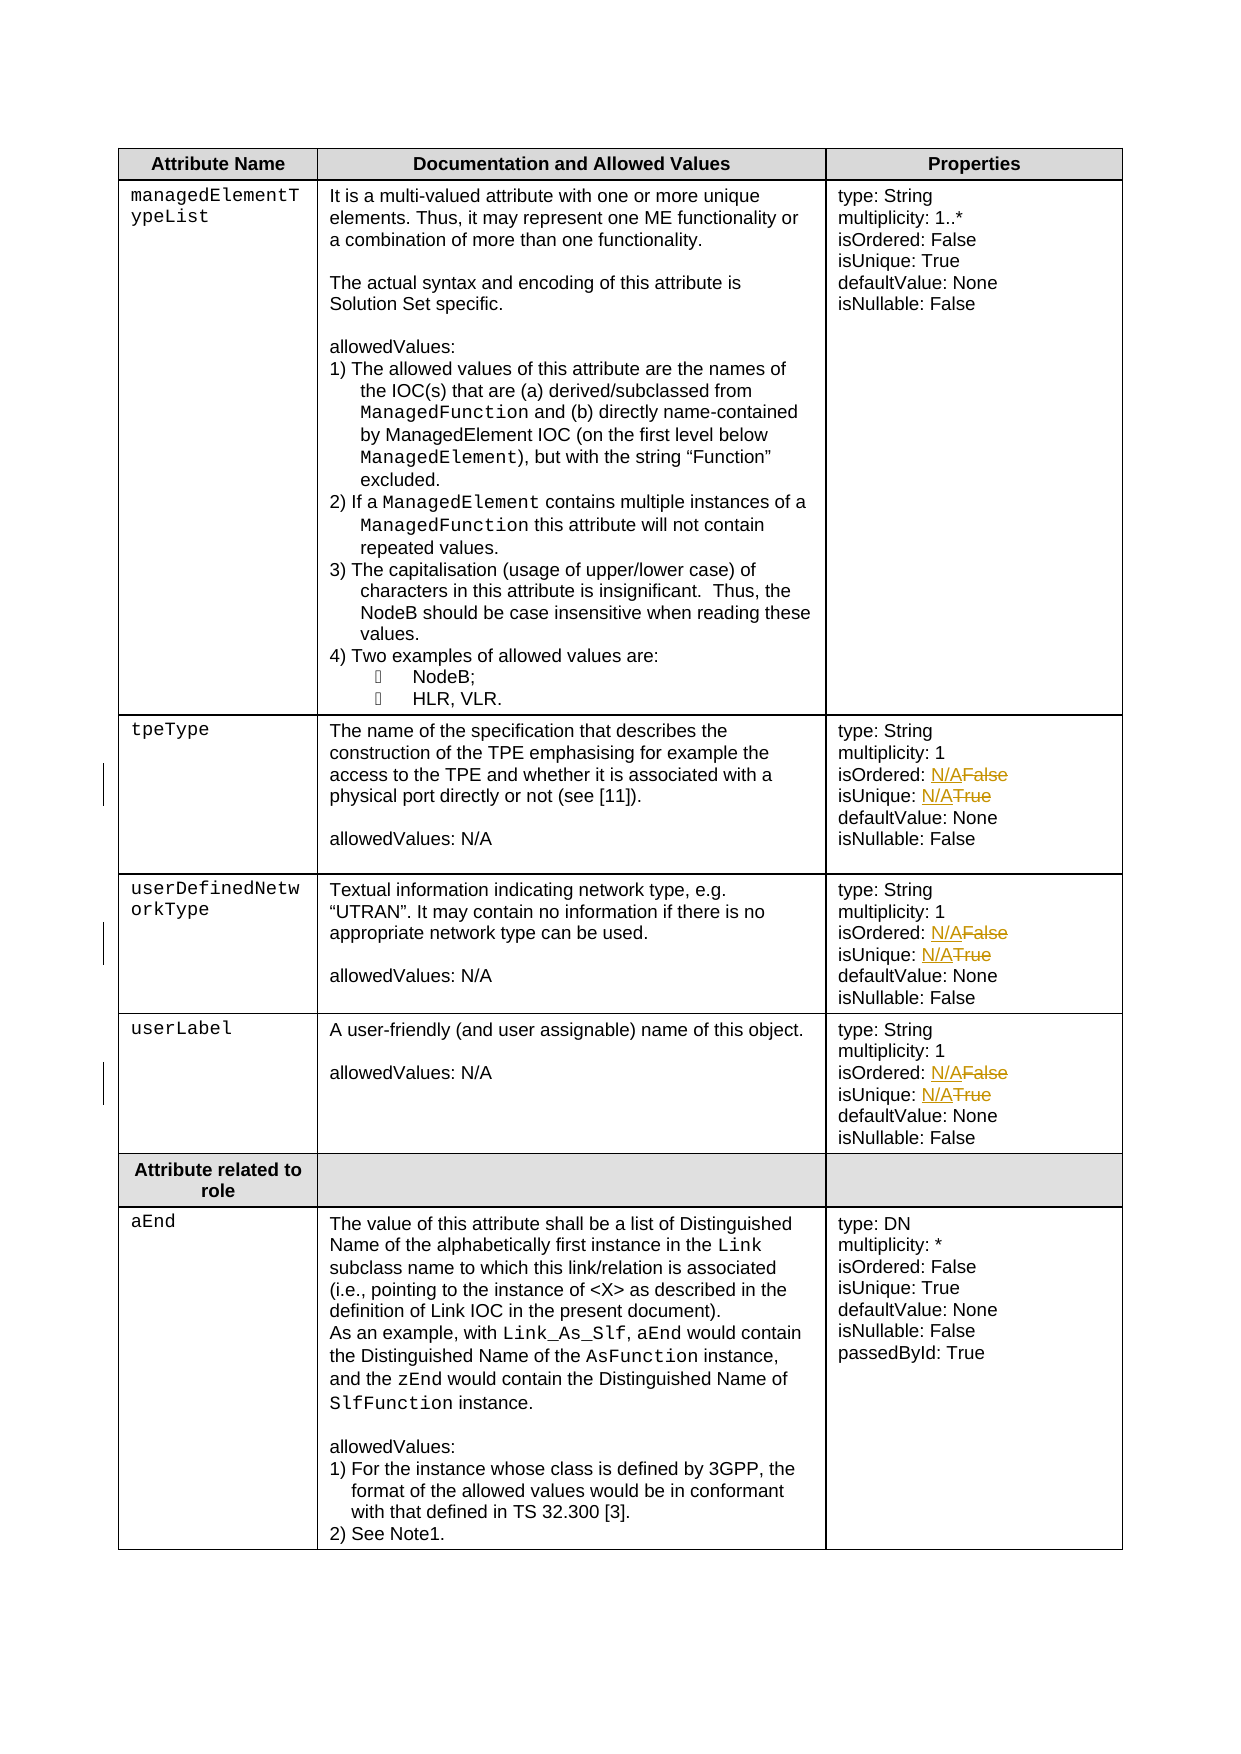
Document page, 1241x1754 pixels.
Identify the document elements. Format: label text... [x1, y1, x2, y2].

table_cell type: String multiplicity: 1 isOrdered: isUnique: defaultValue: None isNullable: False [827, 875, 1122, 1013]
table_header Documentation and Allowed Values [318, 149, 825, 179]
table_cell type: String multiplicity: 1 isOrdered: isUnique: defaultValue: None isNullable: False [827, 1014, 1122, 1153]
table_cell Attribute related to role [119, 1154, 317, 1206]
table_cell [318, 1154, 825, 1206]
table_cell It is a multi-valued attribute with one or more unique elements. Thus, it may represent one ME functionality or a combination of more than one functionality. The actual syntax and encoding of this attribute is Solution Set specific. allowedValues: 1) The allowed values of this attribute are the names of the IOC(s) that are (a) derived/subclassed from ManagedFunction and (b) directly name-contained by ManagedElement IOC (on the first level below ManagedElement), but with the string “Function” excluded. 2) If a ManagedElement contains multiple instances of a ManagedFunction this attribute will not contain repeated values. 3) The capitalisation (usage of upper/lower case) of characters in this attribute is insignificant. Thus, the NodeB should be case insensitive when reading these values. 4) Two examples of allowed values are:  NodeB;  HLR, VLR. [318, 181, 825, 714]
table_cell type: String multiplicity: 1..* isOrdered: False isUnique: True defaultValue: None isNullable: False [827, 181, 1122, 714]
table_header Attribute Name [119, 149, 317, 179]
table_cell aEnd [119, 1208, 317, 1548]
table_cell A user-friendly (and user assignable) name of this object. allowedValues: N/A [318, 1014, 825, 1153]
table_cell [827, 1154, 1122, 1206]
table_cell The name of the specification that describes the construction of the TPE emphasising for example the access to the TPE and whether it is associated with a physical port directly or not (see [11]). allowedValues: N/A [318, 716, 825, 873]
table_cell managedElementTypeList [119, 181, 317, 714]
table_cell Textual information indicating network type, e.g. “UTRAN”. It may contain no information if there is no appropriate network type can be used. allowedValues: N/A [318, 875, 825, 1013]
table_cell The value of this attribute shall be a list of Distinguished Name of the alphabetically first instance in the Link subclass name to which this link/relation is associated (i.e., pointing to the instance of <X> as described in the definition of Link IOC in the present document). As an example, with Link_As_Slf, aEnd would contain the Distinguished Name of the AsFunction instance, and the zEnd would contain the Distinguished Name of SlfFunction instance. allowedValues: 1) For the instance whose class is defined by 3GPP, the format of the allowed values would be in conformant with that defined in TS 32.300 [3]. 2) See Note1. [318, 1208, 825, 1548]
table_cell userDefinedNetworkType [119, 875, 317, 1013]
table_header Properties [827, 149, 1122, 179]
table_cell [827, 1208, 1122, 1548]
table_cell userLabel [119, 1014, 317, 1153]
table_cell tpeType [119, 716, 317, 873]
table_cell type: String multiplicity: 1 isOrdered: isUnique: defaultValue: None isNullable: False [827, 716, 1122, 873]
